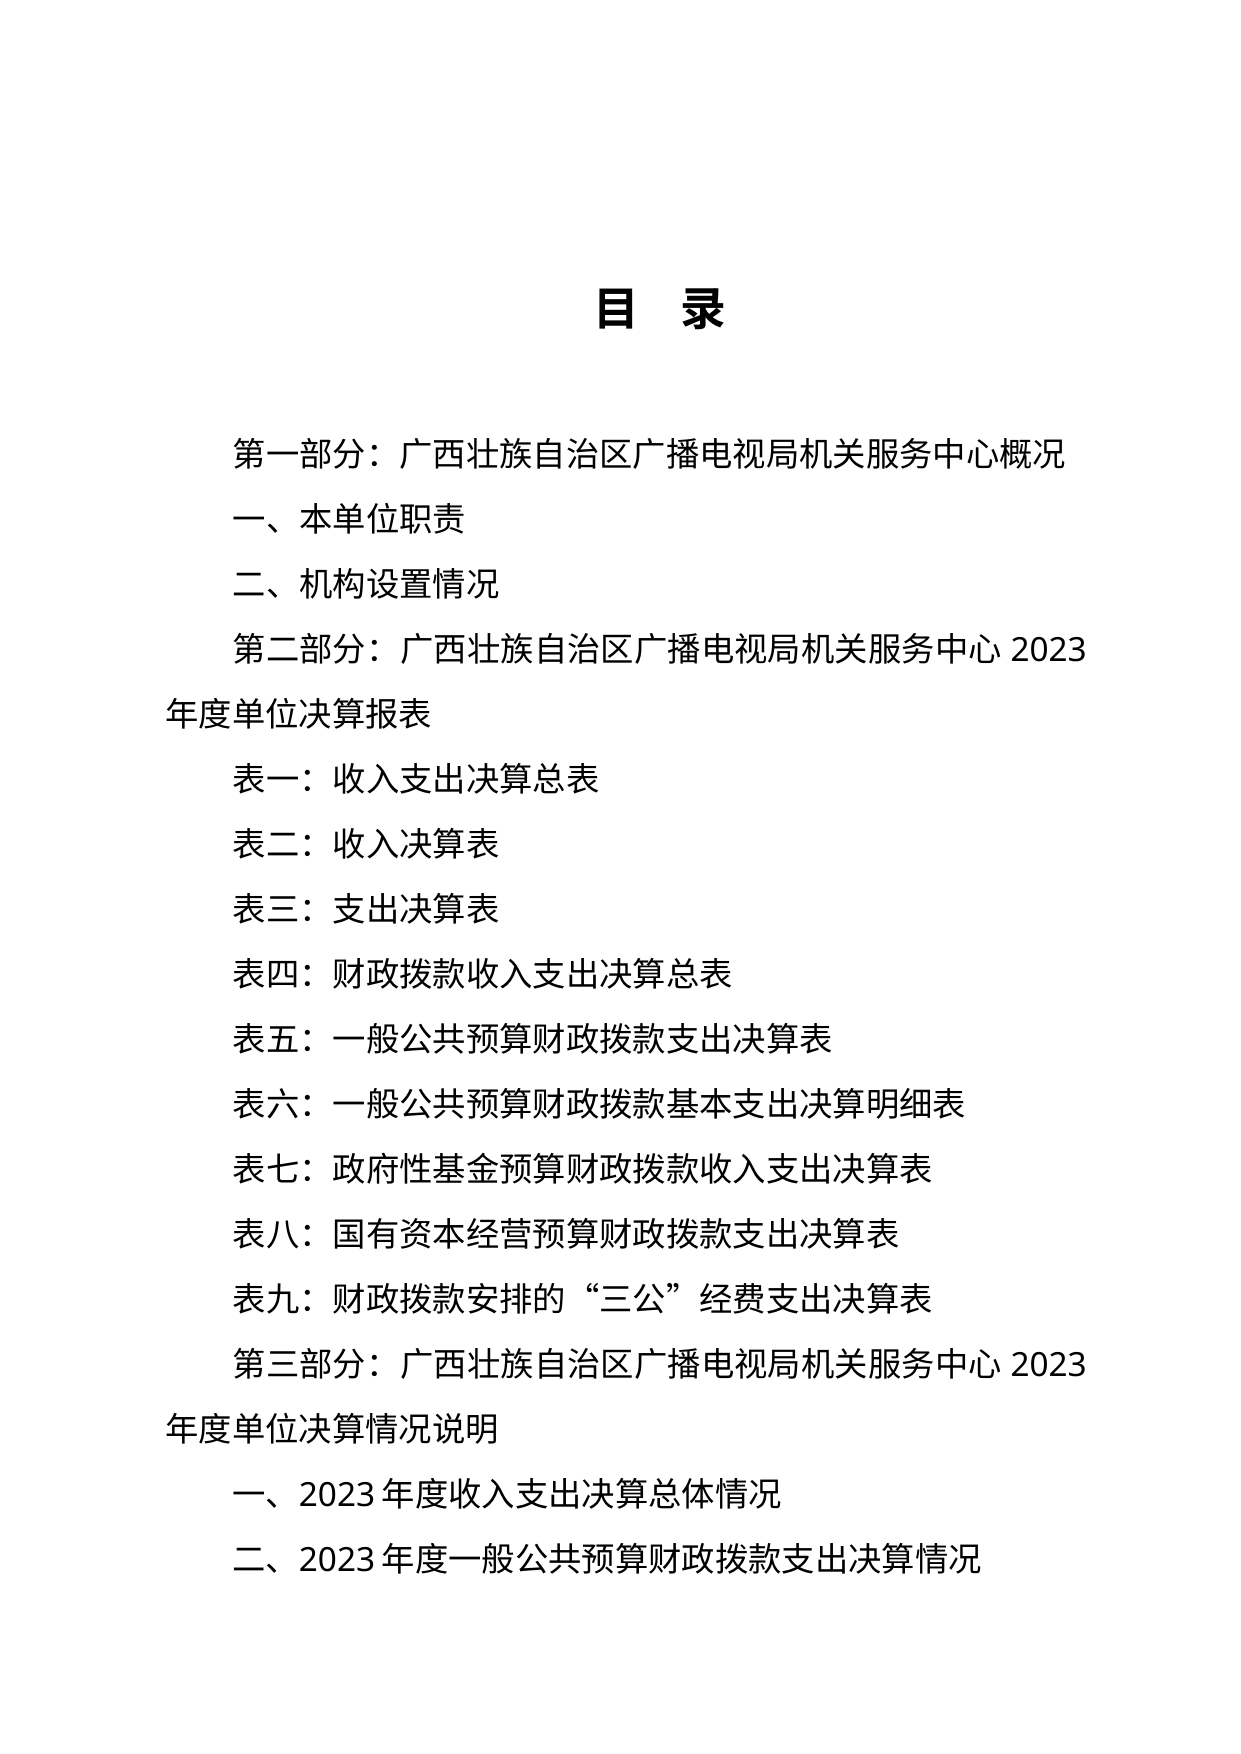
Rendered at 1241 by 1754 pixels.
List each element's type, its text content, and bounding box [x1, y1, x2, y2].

text 表二：收入决算表 [232, 809, 1087, 874]
text 第二部分：广西壮族自治区广播电视局机关服务中心2023年度单位决算报表 [165, 614, 1087, 744]
text 一、2023年度收入支出决算总体情况 [165, 1459, 1087, 1524]
text 表一：收入支出决算总表 [232, 744, 1087, 809]
text 二、2023年度一般公共预算财政拨款支出决算情况 [165, 1524, 1087, 1589]
text 表五：一般公共预算财政拨款支出决算表 [232, 1004, 1087, 1069]
text 二、机构设置情况 [165, 549, 1087, 614]
text 目 录 [165, 257, 1087, 354]
text 第一部分：广西壮族自治区广播电视局机关服务中心概况 [165, 419, 1087, 484]
text 表九：财政拨款安排的“三公”经费支出决算表 [232, 1264, 1087, 1329]
text 表七：政府性基金预算财政拨款收入支出决算表 [232, 1134, 1087, 1199]
text 表八：国有资本经营预算财政拨款支出决算表 [232, 1199, 1087, 1264]
text 表三：支出决算表 [232, 874, 1087, 939]
text 表六：一般公共预算财政拨款基本支出决算明细表 [232, 1069, 1087, 1134]
text 一、本单位职责 [165, 484, 1087, 549]
text 第三部分：广西壮族自治区广播电视局机关服务中心2023年度单位决算情况说明 [165, 1329, 1087, 1459]
text 表四：财政拨款收入支出决算总表 [232, 939, 1087, 1004]
